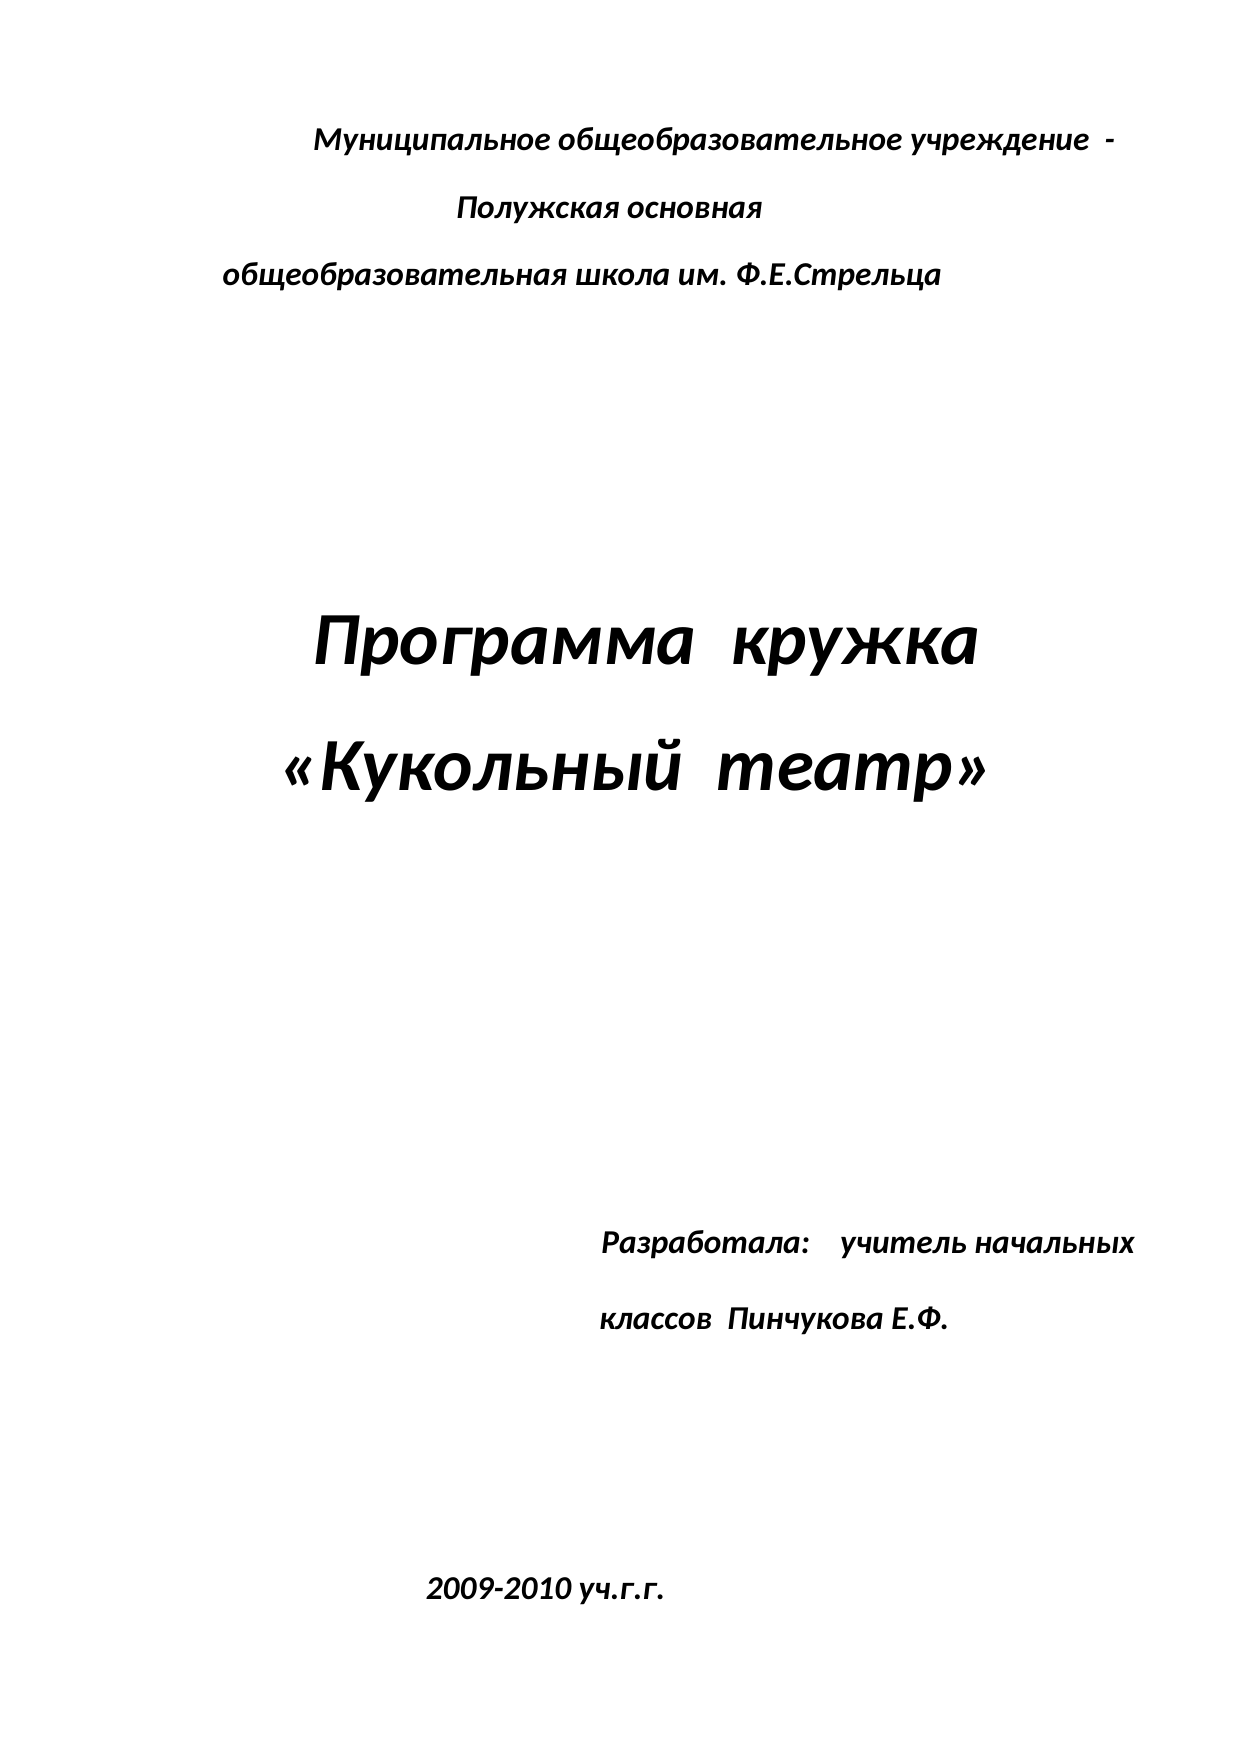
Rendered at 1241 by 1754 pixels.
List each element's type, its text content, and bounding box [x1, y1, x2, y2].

text Полужская основная [177, 186, 1152, 226]
text 2009-2010 уч.г.г. [177, 1567, 1152, 1608]
text Разработала: учитель начальных [177, 1222, 1152, 1262]
text Муниципальное общеобразовательное учреждение - [177, 118, 1152, 159]
text Программа кружка [177, 591, 1152, 683]
text классов Пинчукова Е.Ф. [177, 1297, 1152, 1337]
text «Кукольный театр» [177, 717, 1152, 809]
text общеобразовательная школа им. Ф.Е.Стрельца [177, 253, 1152, 294]
